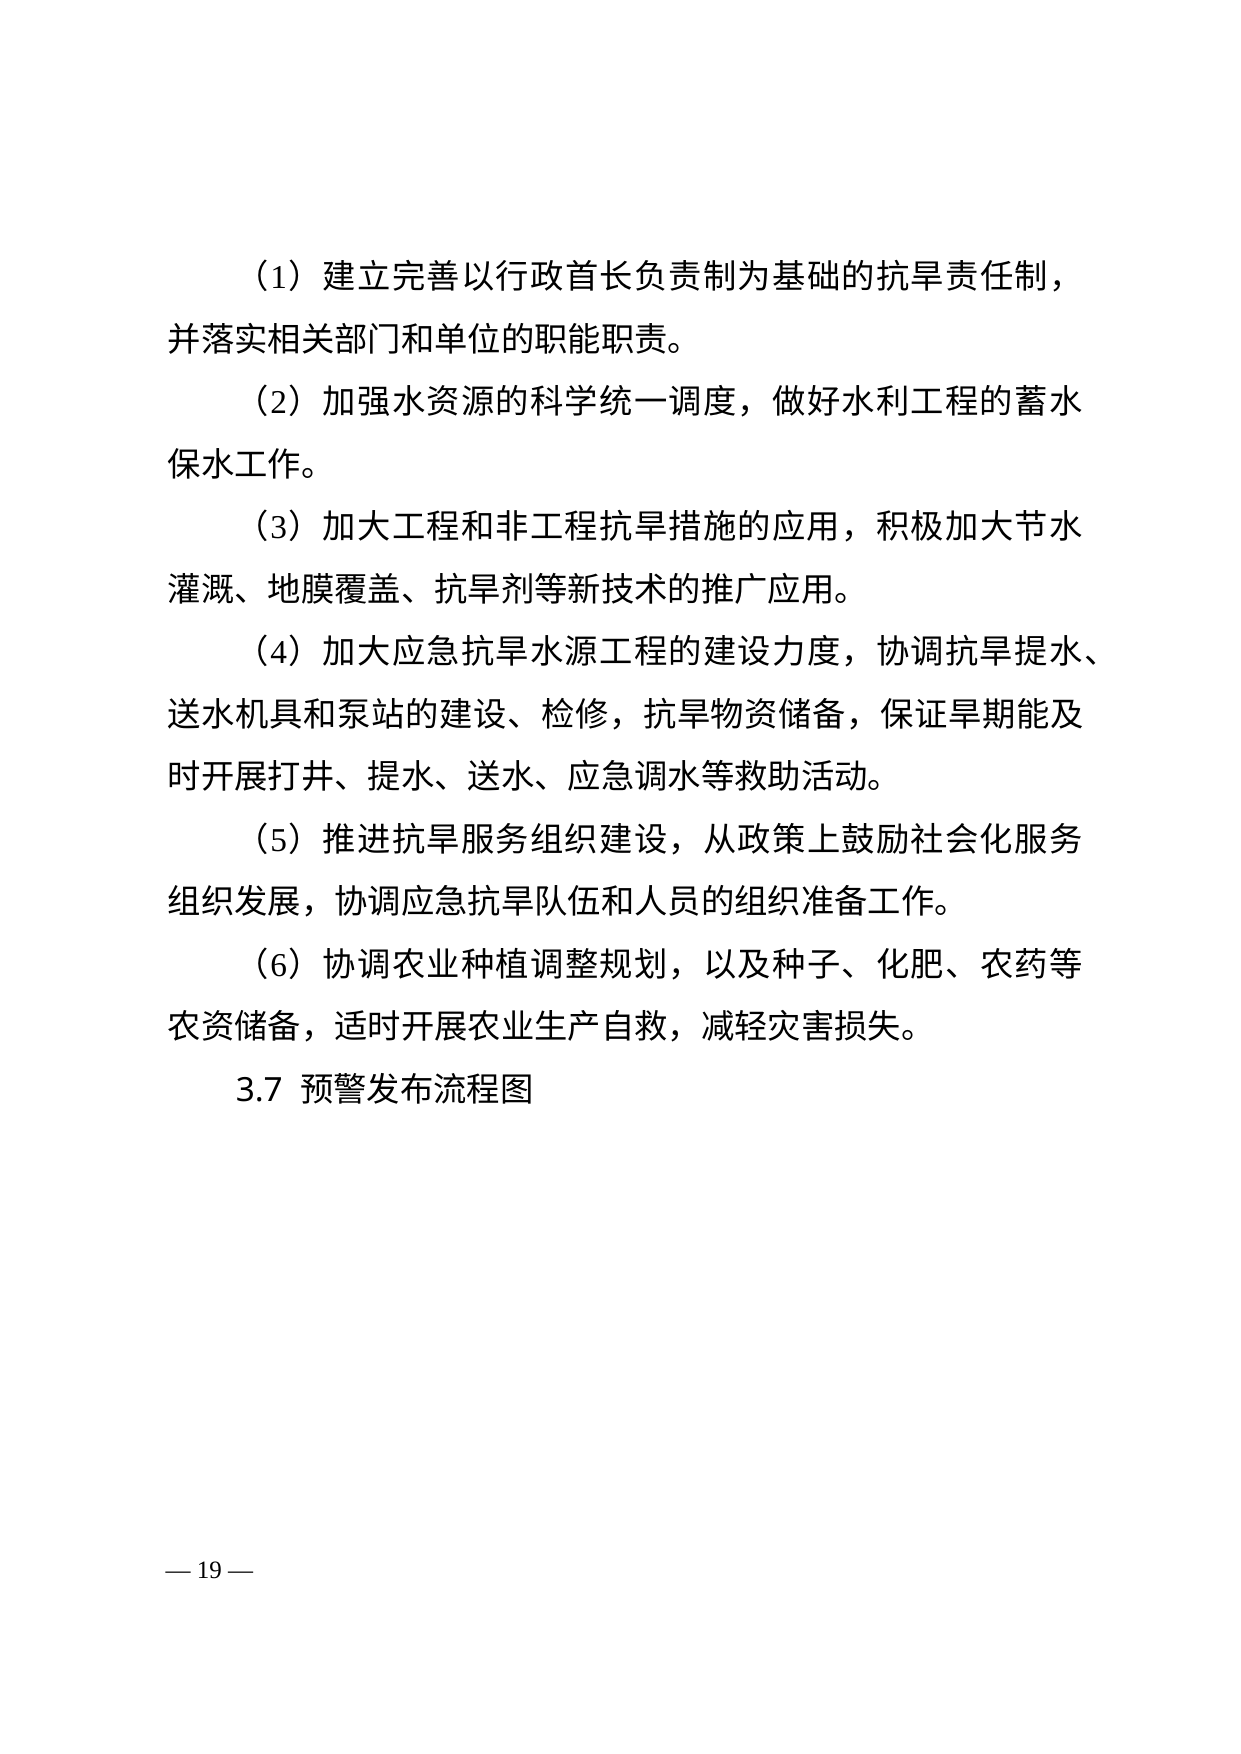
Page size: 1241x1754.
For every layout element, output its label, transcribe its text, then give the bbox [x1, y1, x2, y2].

text （4）加大应急抗旱水源工程的建设力度，协调抗旱提水、送水机具和泵站的建设、检修，抗旱物资储备，保证旱期能及时开展打井、提水、送水、应急调水等救助活动。 [167, 614, 1084, 801]
text （1）建立完善以行政首长负责制为基础的抗旱责任制，并落实相关部门和单位的职能职责。 [167, 239, 1084, 364]
text （3）加大工程和非工程抗旱措施的应用，积极加大节水灌溉、地膜覆盖、抗旱剂等新技术的推广应用。 [167, 489, 1084, 614]
text （5）推进抗旱服务组织建设，从政策上鼓励社会化服务组织发展，协调应急抗旱队伍和人员的组织准备工作。 [167, 801, 1084, 926]
text （6）协调农业种植调整规划，以及种子、化肥、农药等农资储备，适时开展农业生产自救，减轻灾害损失。 [167, 926, 1084, 1051]
text 3.7 预警发布流程图 [167, 1051, 1084, 1114]
text （2）加强水资源的科学统一调度，做好水利工程的蓄水保水工作。 [167, 364, 1084, 489]
